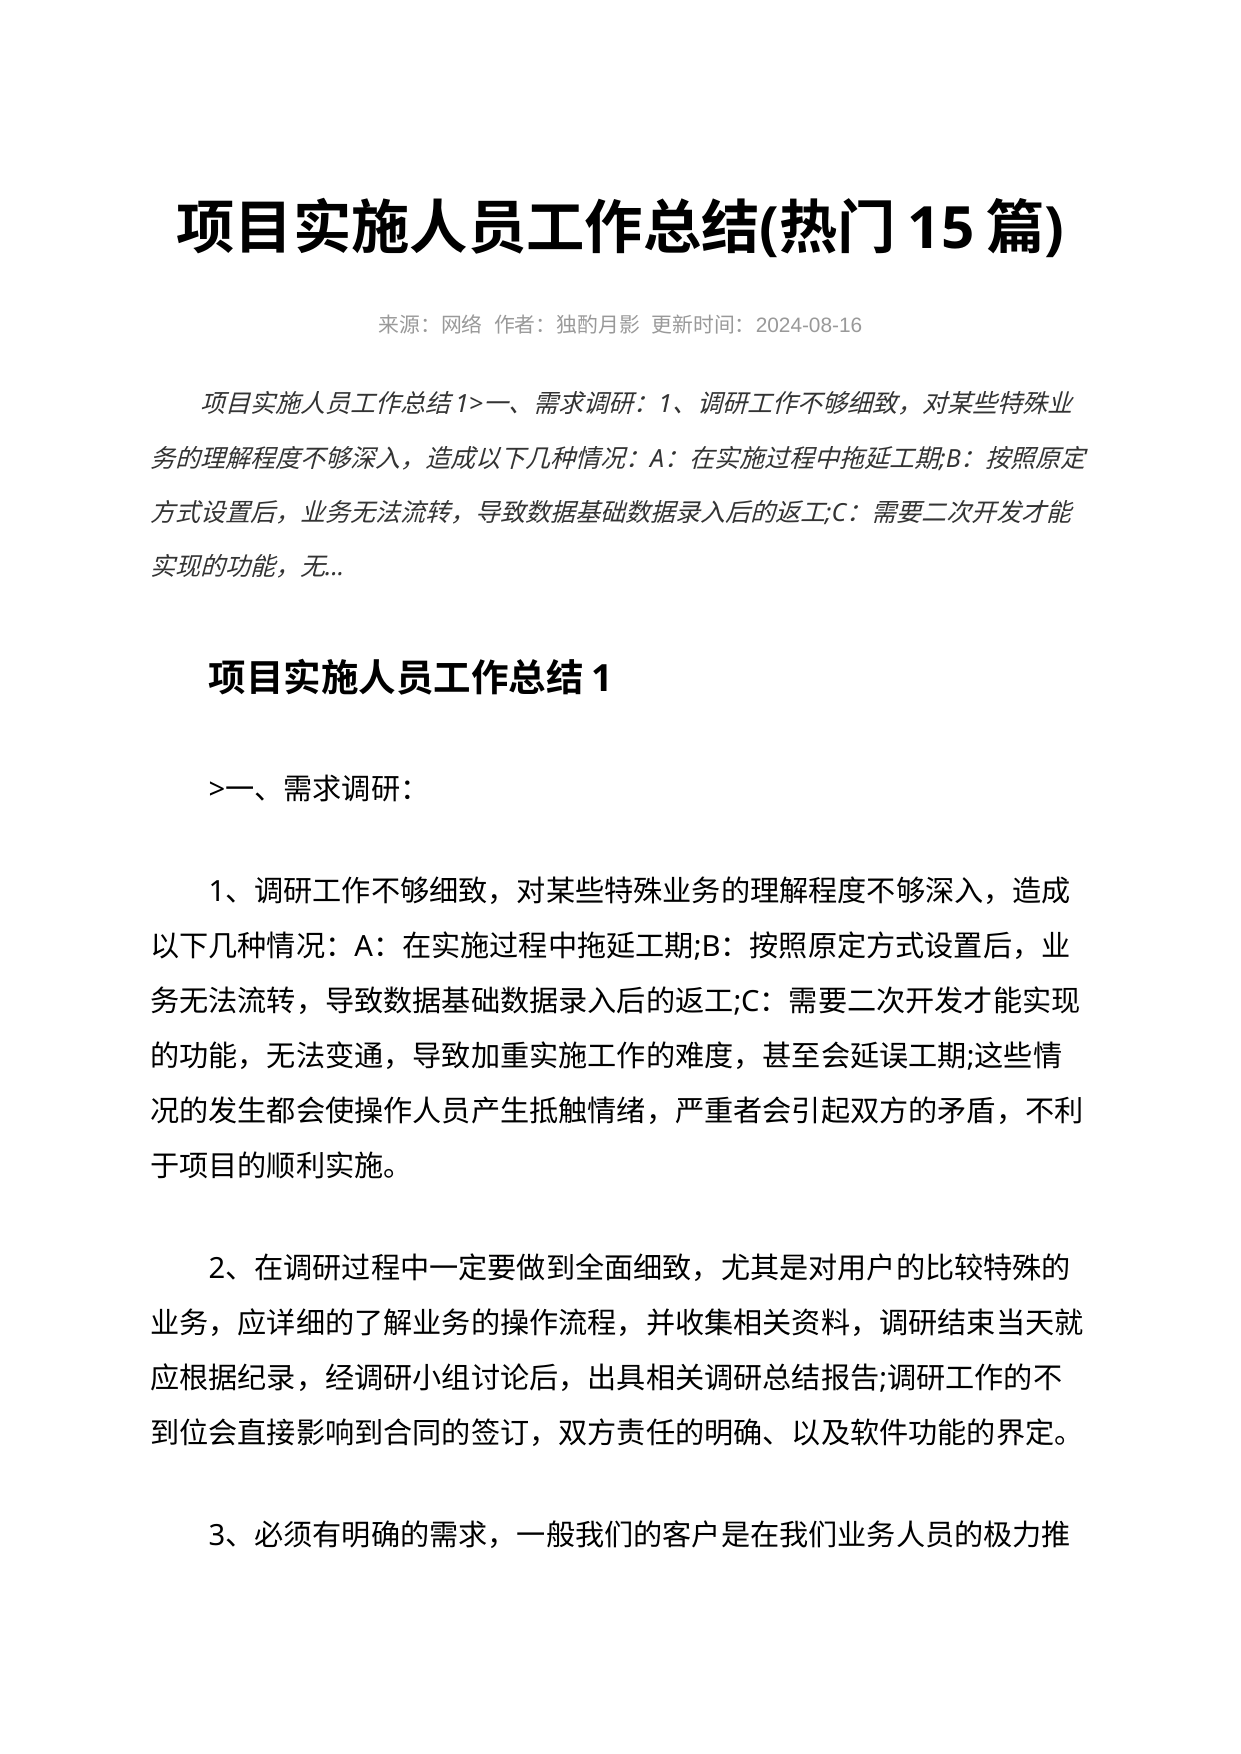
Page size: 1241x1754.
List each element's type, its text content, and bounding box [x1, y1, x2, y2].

text 2、在调研过程中一定要做到全面细致，尤其是对用户的比较特殊的业务，应详细的了解业务的操作流程，并收集相关资料，调研结束当天就应根据纪录，经调研小组讨论后，出具相关调研总结报告;调研工作的不到位会直接影响到合同的签订，双方责任的明确、以及软件功能的界定。 [150, 1244, 1090, 1452]
subtitle 项目实施人员工作总结(热门15篇) [150, 181, 1090, 266]
text 来源：网络 作者：独酌月影 更新时间：2024-08-16 [150, 313, 1090, 337]
text 项目实施人员工作总结1>一、需求调研：1、调研工作不够细致，对某些特殊业务的理解程度不够深入，造成以下几种情况：A：在实施过程中拖延工期;B：按照原定方式设置后，业务无法流转，导致数据基础数据录入后的返工;C：需要二次开发才能实现的功能，无... [150, 384, 1090, 583]
text >一、需求调研： [150, 766, 1090, 808]
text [150, 1511, 1090, 1553]
text 项目实施人员工作总结1 [150, 648, 1090, 703]
text 1、调研工作不够细致，对某些特殊业务的理解程度不够深入，造成以下几种情况：A：在实施过程中拖延工期;B：按照原定方式设置后，业务无法流转，导致数据基础数据录入后的返工;C：需要二次开发才能实现的功能，无法变通，导致加重实施工作的难度，甚至会延误工期;这些情况的发生都会使操作人员产生抵触情绪，严重者会引起双方的矛盾，不利于项目的顺利实施。 [150, 868, 1090, 1185]
